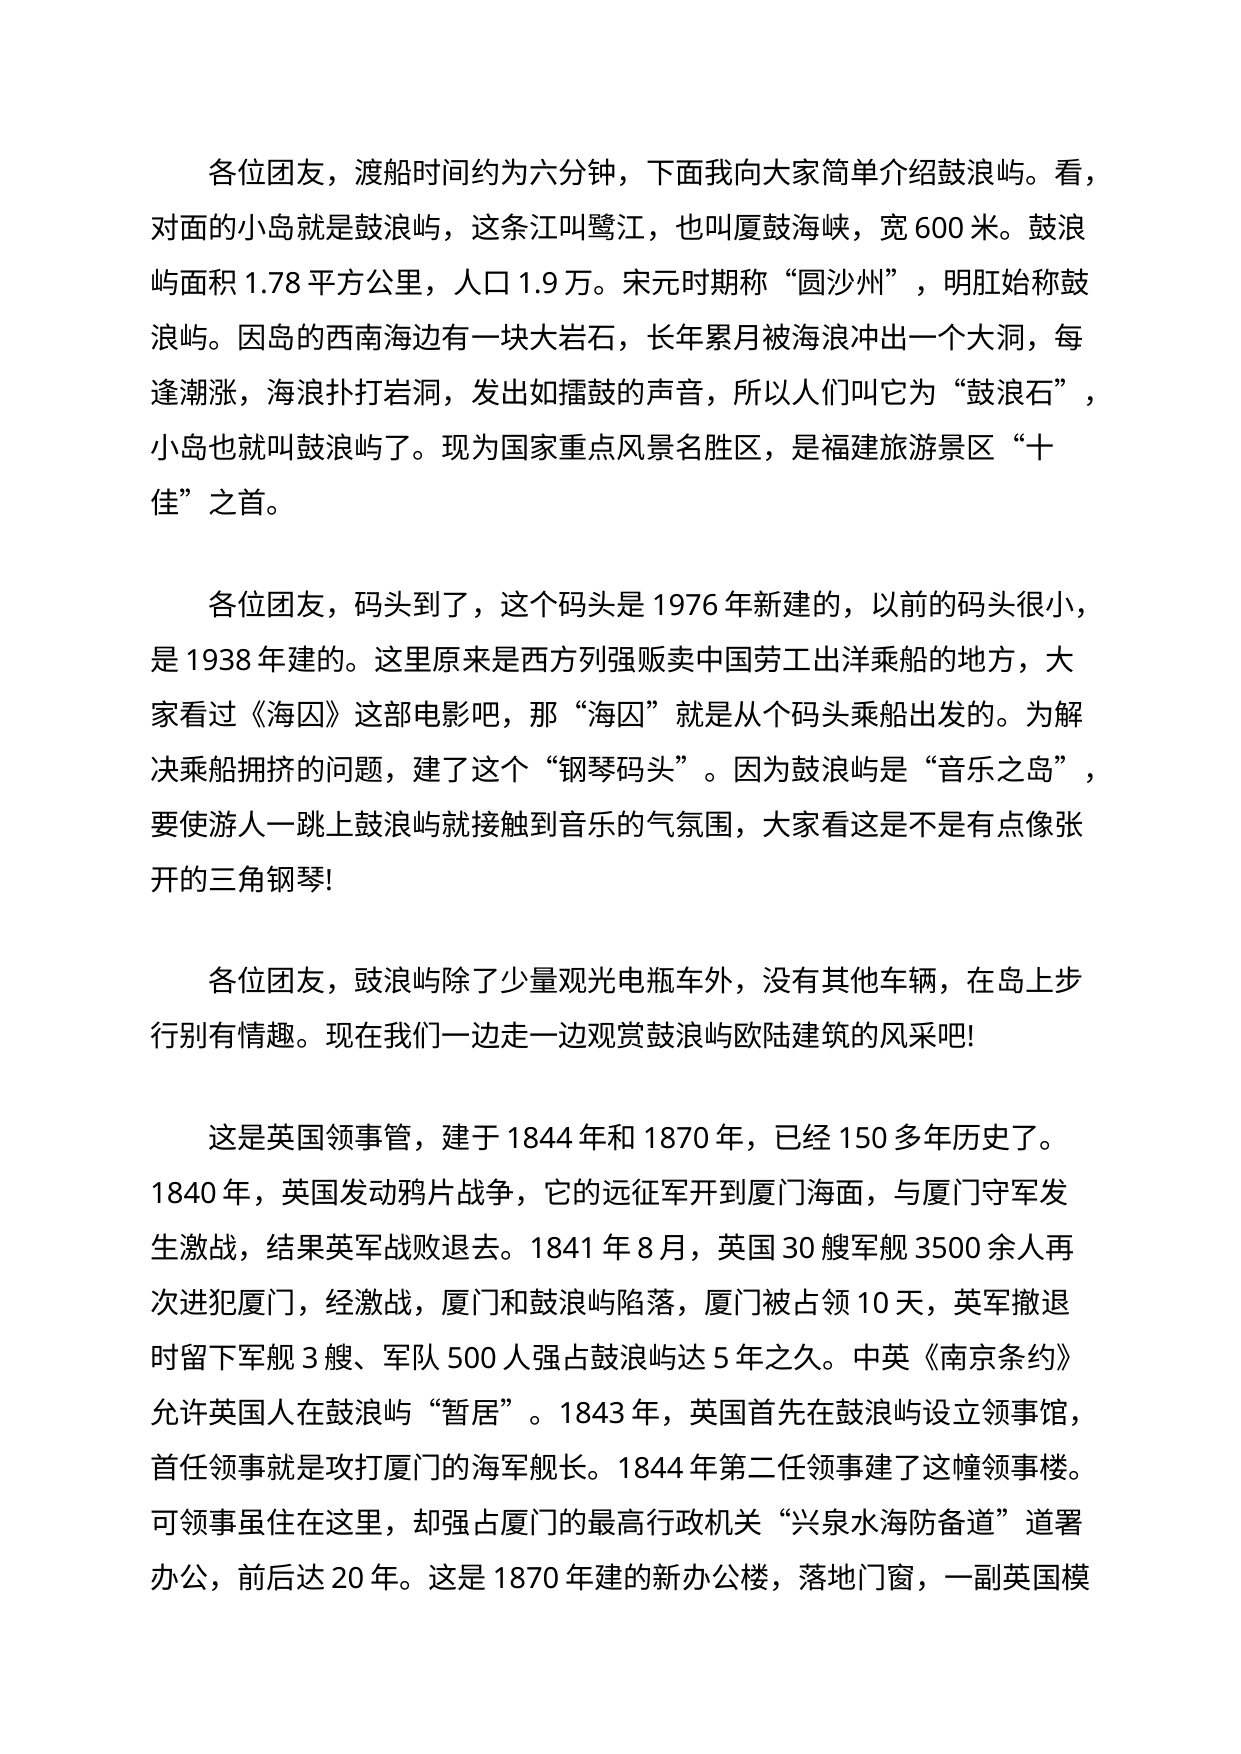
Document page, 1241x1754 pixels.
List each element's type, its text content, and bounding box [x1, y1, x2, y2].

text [150, 1115, 1090, 1597]
text 各位团友，码头到了，这个码头是1976年新建的，以前的码头很小，是1938年建的。这里原来是西方列强贩卖中国劳工出洋乘船的地方，大家看过《海囚》这部电影吧，那“海囚”就是从个码头乘船出发的。为解决乘船拥挤的问题，建了这个“钢琴码头”。因为鼓浪屿是“音乐之岛”，要使游人一跳上鼓浪屿就接触到音乐的气氛围，大家看这是不是有点像张开的三角钢琴! [150, 581, 1090, 898]
text 各位团友，豉浪屿除了少量观光电瓶车外，没有其他车辆，在岛上步行别有情趣。现在我们一边走一边观赏鼓浪屿欧陆建筑的风采吧! [150, 958, 1090, 1055]
text 各位团友，渡船时间约为六分钟，下面我向大家简单介绍鼓浪屿。看，对面的小岛就是鼓浪屿，这条江叫鹭江，也叫厦鼓海峡，宽600米。鼓浪屿面积1.78平方公里，人口1.9万。宋元时期称“圆沙州”，明肛始称鼓浪屿。因岛的西南海边有一块大岩石，长年累月被海浪冲出一个大洞，每逢潮涨，海浪扑打岩洞，发出如擂鼓的声音，所以人们叫它为“鼓浪石”，小岛也就叫鼓浪屿了。现为国家重点风景名胜区，是福建旅游景区“十佳”之首。 [150, 150, 1090, 522]
